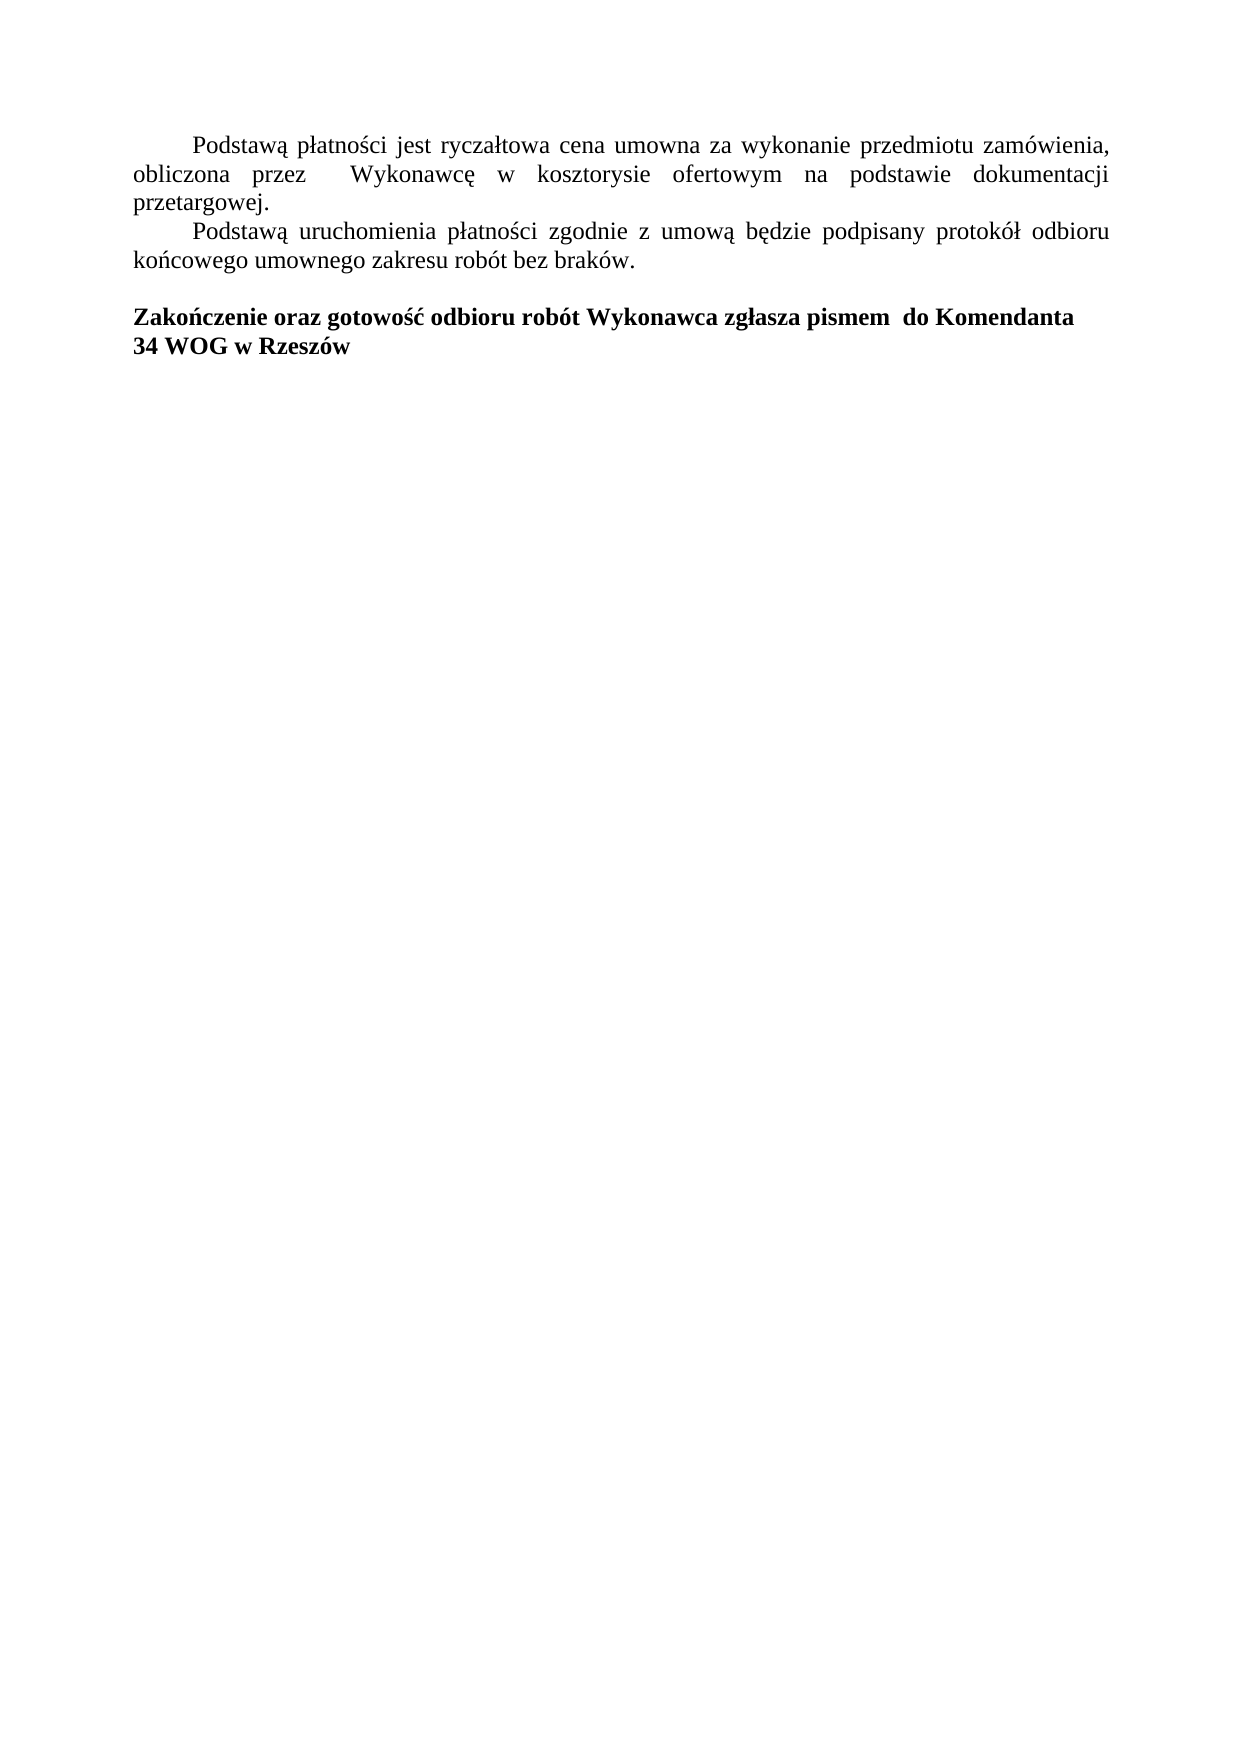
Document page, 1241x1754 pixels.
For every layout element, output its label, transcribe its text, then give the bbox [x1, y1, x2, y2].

text Podstawą uruchomienia płatności zgodnie z umową będzie podpisany protokół odbioru końcowego umownego zakresu robót bez braków. [133, 216, 1110, 274]
text Zakończenie oraz gotowość odbioru robót Wykonawca zgłasza pismem do Komendanta 34 WOG w Rzeszów [133, 302, 1110, 360]
text Podstawą płatności jest ryczałtowa cena umowna za wykonanie przedmiotu zamówienia, obliczona przez Wykonawcę w kosztorysie ofertowym na podstawie dokumentacji przetargowej. [133, 130, 1110, 216]
